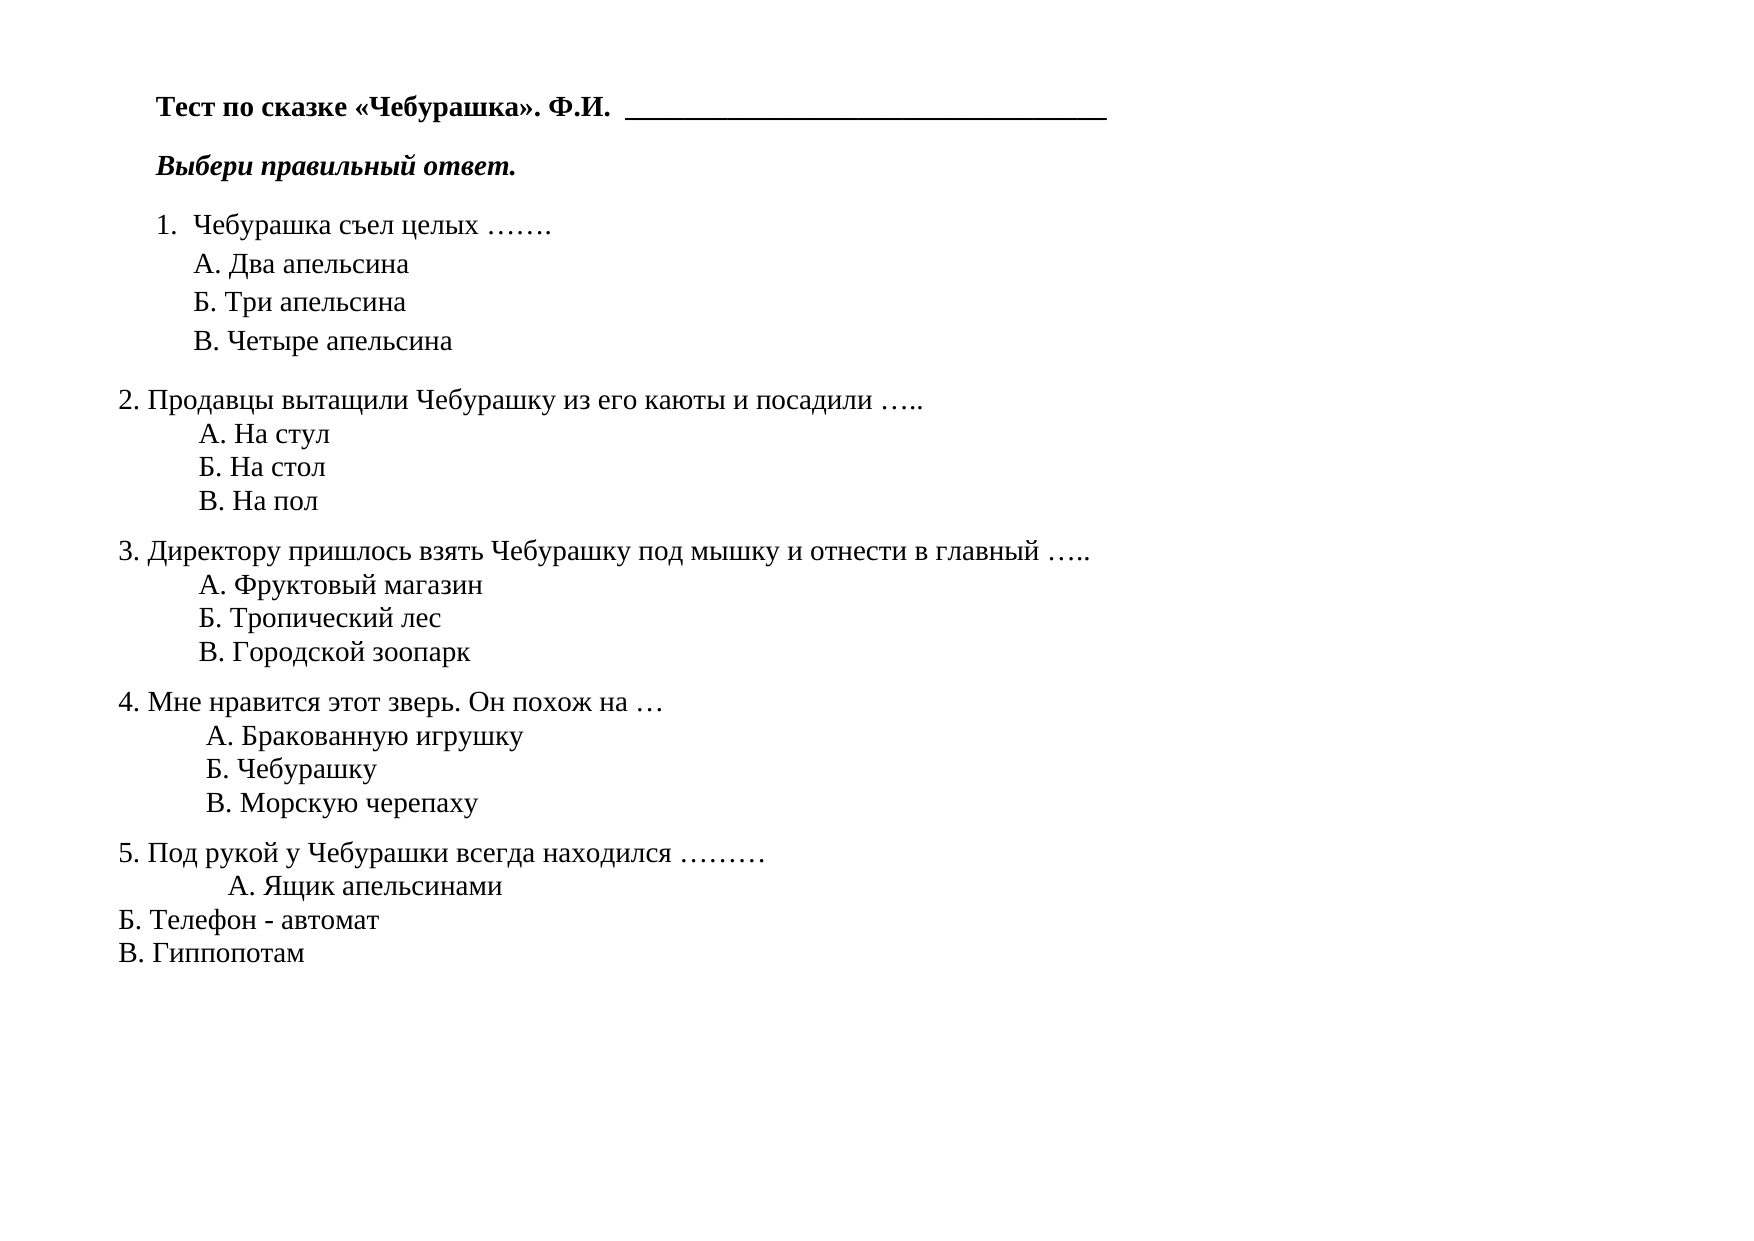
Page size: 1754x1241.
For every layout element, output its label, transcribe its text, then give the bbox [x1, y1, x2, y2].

list А. Два апельсина [193, 246, 1636, 279]
text В. Гиппопотам [118, 936, 1636, 969]
text Б. На стол [118, 449, 1636, 483]
text Б. Тропический лес [118, 600, 1636, 634]
text 5. Под рукой у Чебурашки всегда находился ……… [118, 835, 1636, 868]
text А. Фруктовый магазин [118, 567, 1636, 600]
text В. На пол [118, 483, 1636, 517]
text 2. Продавцы вытащили Чебурашку из его каюты и посадили ….. [118, 382, 1636, 416]
text Тест по сказке «Чебурашка». Ф.И. _________________________________ [156, 89, 1636, 122]
text Б. Чебурашку [118, 751, 1636, 785]
list Чебурашка съел целых ……. [156, 207, 1636, 241]
text 3. Директору пришлось взять Чебурашку под мышку и отнести в главный ….. [118, 533, 1636, 567]
text А. Ящик апельсинами [118, 868, 1636, 902]
list Б. Три апельсина [193, 284, 1636, 318]
text В. Морскую черепаху [118, 785, 1636, 818]
text В. Городской зоопарк [118, 634, 1636, 667]
text Выбери правильный ответ. [156, 148, 1636, 182]
list В. Четыре апельсина [193, 323, 1636, 357]
text 4. Мне нравится этот зверь. Он похож на … [118, 684, 1636, 718]
text А. Бракованную игрушку [118, 718, 1636, 751]
text А. На стул [118, 416, 1636, 449]
text Б. Телефон - автомат [118, 902, 1636, 936]
